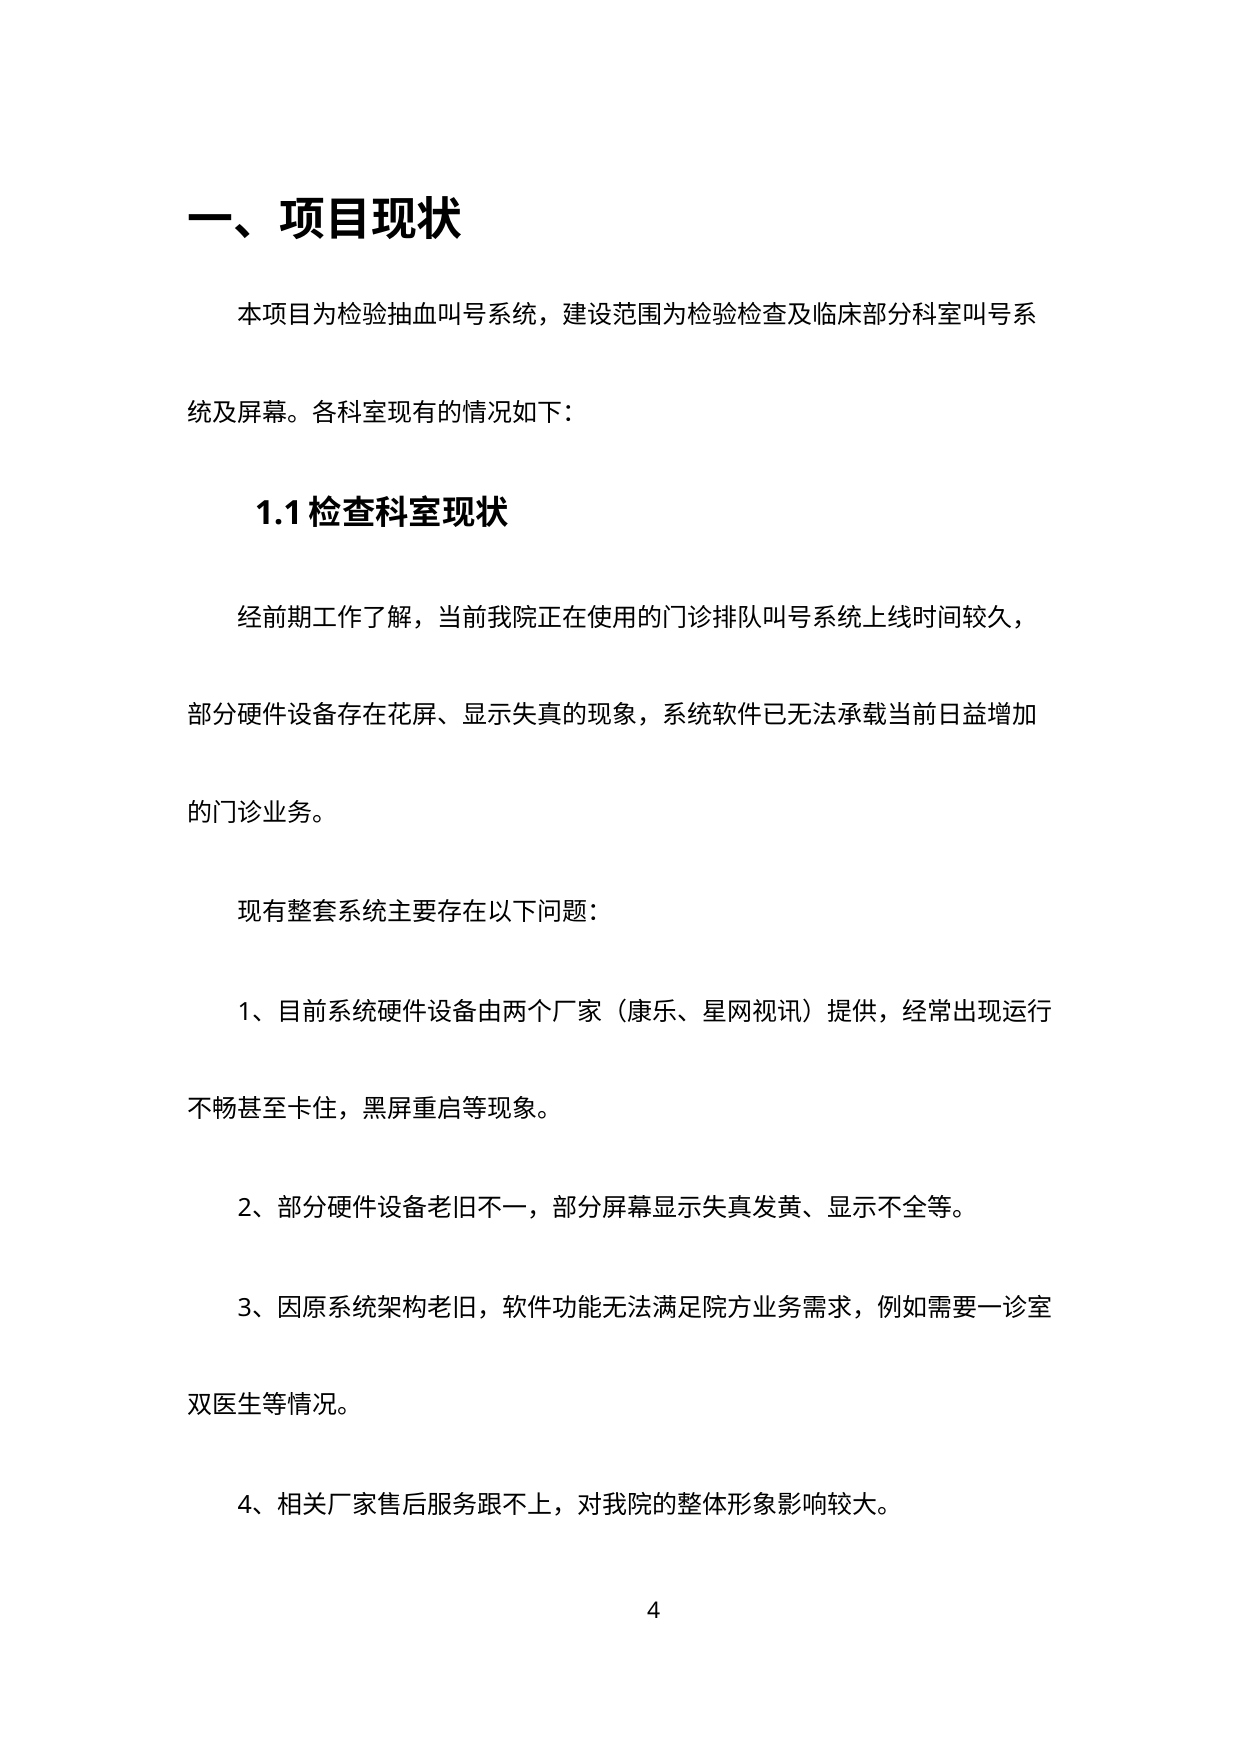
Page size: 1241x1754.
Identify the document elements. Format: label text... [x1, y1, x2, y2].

text 3、因原系统架构老旧，软件功能无法满足院方业务需求，例如需要一诊室双医生等情况。 [187, 1273, 1053, 1435]
text 经前期工作了解，当前我院正在使用的门诊排队叫号系统上线时间较久，部分硬件设备存在花屏、显示失真的现象，系统软件已无法承载当前日益增加的门诊业务。 [187, 583, 1053, 843]
subtitle 一、项目现状 [187, 167, 1053, 264]
text 现有整套系统主要存在以下问题： [187, 877, 1053, 942]
text 4、相关厂家售后服务跟不上，对我院的整体形象影响较大。 [187, 1470, 1053, 1535]
subtitle 1.1检查科室现状 [187, 477, 1053, 542]
text 1、目前系统硬件设备由两个厂家（康乐、星网视讯）提供，经常出现运行不畅甚至卡住，黑屏重启等现象。 [187, 977, 1053, 1139]
text 2、部分硬件设备老旧不一，部分屏幕显示失真发黄、显示不全等。 [187, 1173, 1053, 1238]
text 本项目为检验抽血叫号系统，建设范围为检验检查及临床部分科室叫号系统及屏幕。各科室现有的情况如下： [187, 281, 1053, 443]
